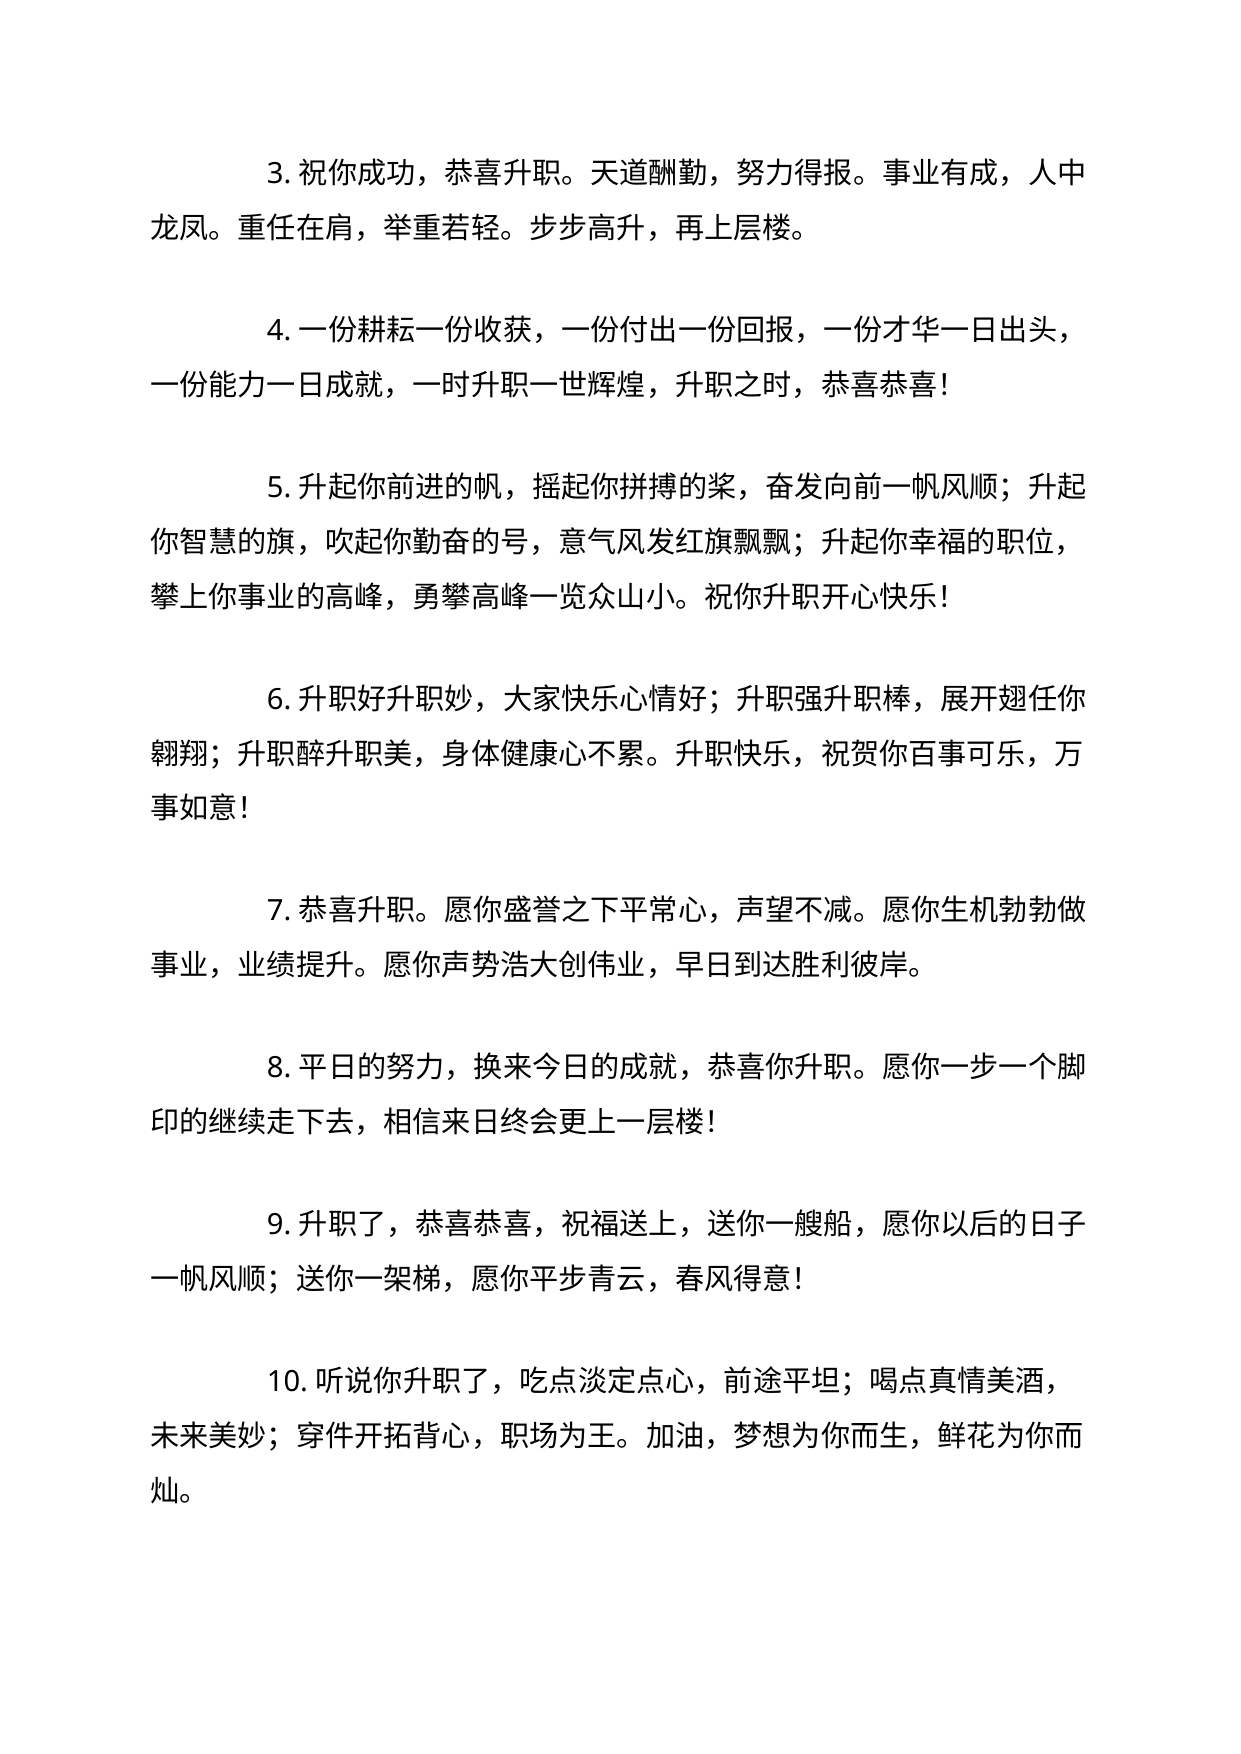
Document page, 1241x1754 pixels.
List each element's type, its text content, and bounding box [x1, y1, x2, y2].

text 7. 恭喜升职。愿你盛誉之下平常心，声望不减。愿你生机勃勃做事业，业绩提升。愿你声势浩大创伟业，早日到达胜利彼岸。 [150, 887, 1090, 984]
text 9. 升职了，恭喜恭喜，祝福送上，送你一艘船，愿你以后的日子一帆风顺；送你一架梯，愿你平步青云，春风得意！ [150, 1200, 1090, 1298]
text 5. 升起你前进的帆，摇起你拼搏的桨，奋发向前一帆风顺；升起你智慧的旗，吹起你勤奋的号，意气风发红旗飘飘；升起你幸福的职位，攀上你事业的高峰，勇攀高峰一览众山小。祝你升职开心快乐！ [150, 463, 1090, 616]
text 3. 祝你成功，恭喜升职。天道酬勤，努力得报。事业有成，人中龙凤。重任在肩，举重若轻。步步高升，再上层楼。 [150, 150, 1090, 247]
text 6. 升职好升职妙，大家快乐心情好；升职强升职棒，展开翅任你翱翔；升职醉升职美，身体健康心不累。升职快乐，祝贺你百事可乐，万事如意！ [150, 675, 1090, 827]
text 4. 一份耕耘一份收获，一份付出一份回报，一份才华一日出头，一份能力一日成就，一时升职一世辉煌，升职之时，恭喜恭喜！ [150, 307, 1090, 404]
text 10. 听说你升职了，吃点淡定点心，前途平坦；喝点真情美酒，未来美妙；穿件开拓背心，职场为王。加油，梦想为你而生，鲜花为你而灿。 [150, 1357, 1090, 1509]
text 8. 平日的努力，换来今日的成就，恭喜你升职。愿你一步一个脚印的继续走下去，相信来日终会更上一层楼！ [150, 1044, 1090, 1141]
